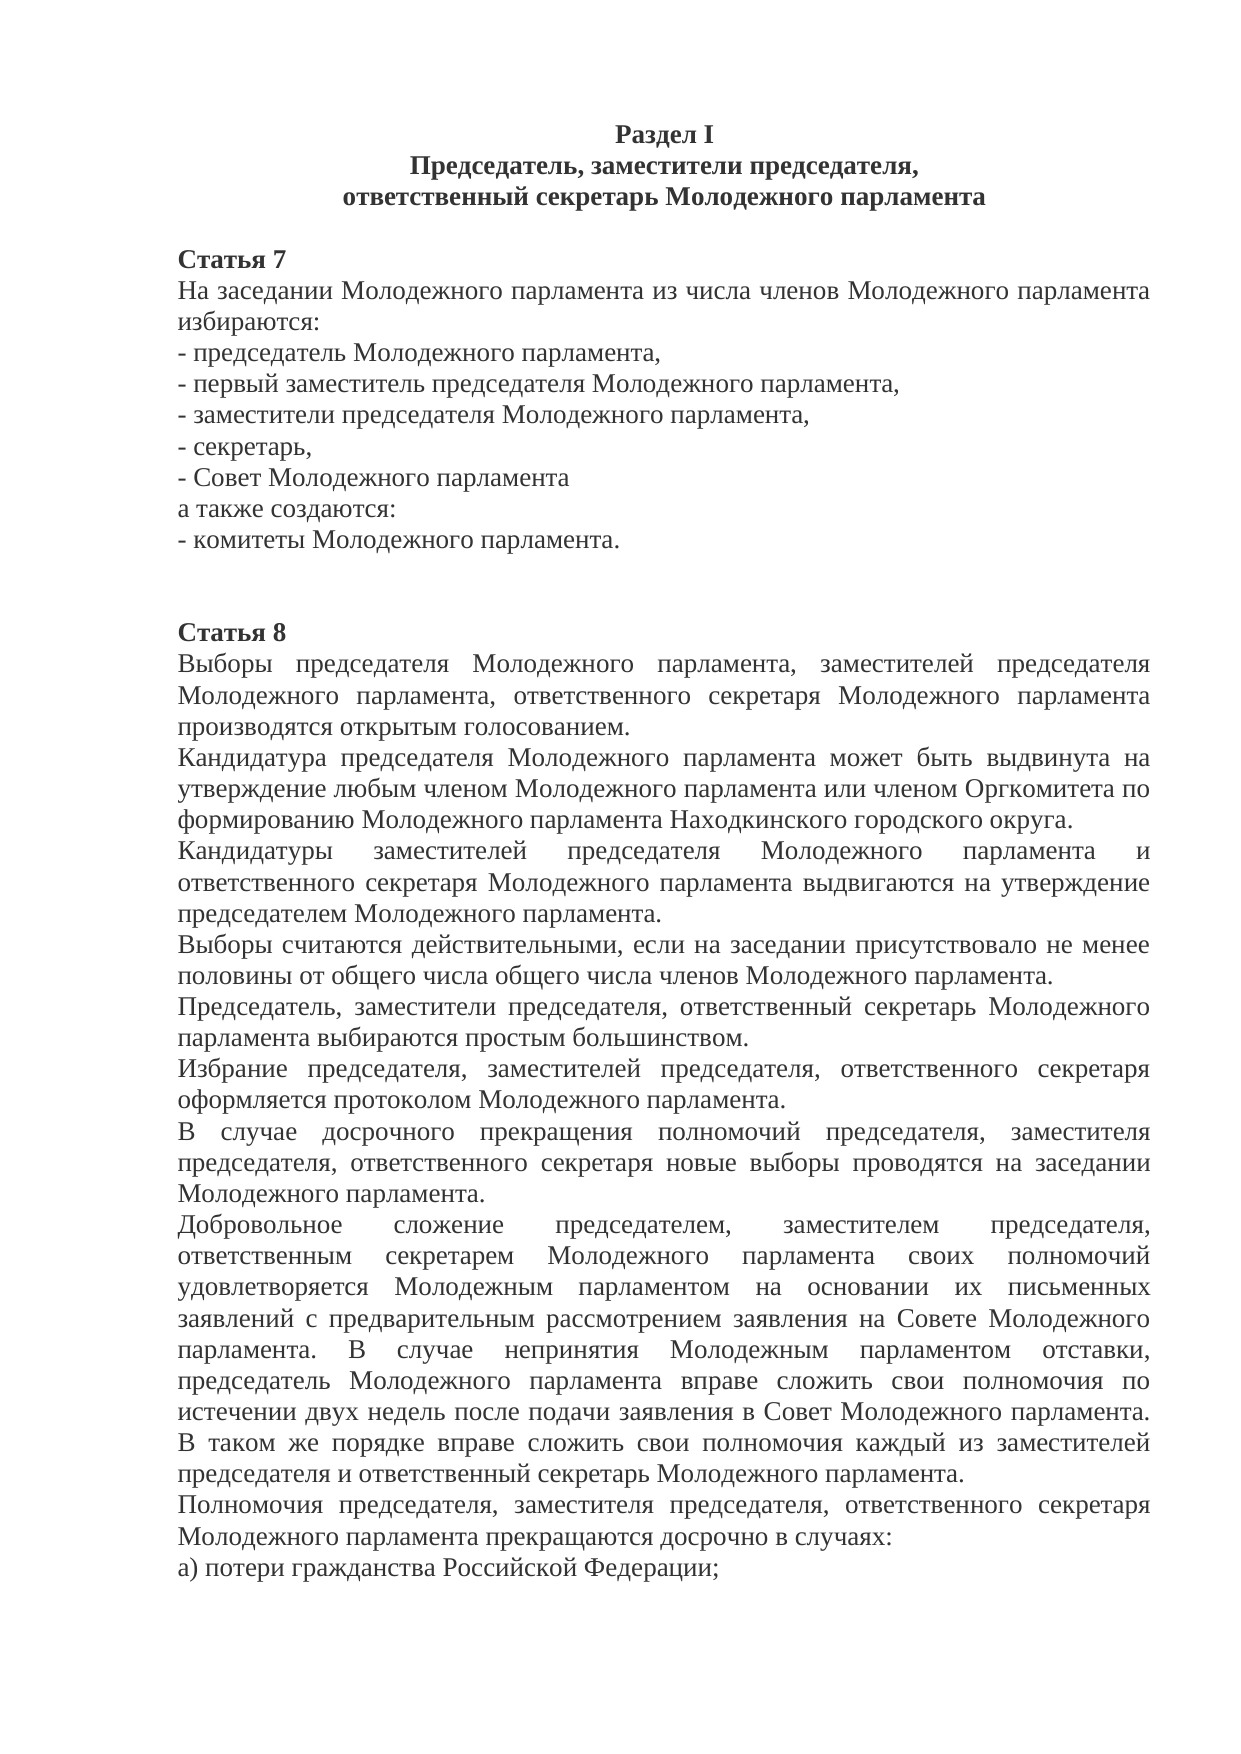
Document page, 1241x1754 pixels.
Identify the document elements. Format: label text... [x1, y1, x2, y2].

text - Совет Молодежного парламента [177, 461, 1152, 492]
text Избрание председателя, заместителей председателя, ответственного секретаря оформляется протоколом Молодежного парламента. [177, 1052, 1152, 1115]
text Статья 7 [177, 243, 1152, 274]
text Выборы считаются действительными, если на заседании присутствовало не менее половины от общего числа общего числа членов Молодежного парламента. [177, 928, 1152, 990]
text - заместители председателя Молодежного парламента, [177, 398, 1152, 429]
text Раздел I [177, 118, 1152, 149]
text - комитеты Молодежного парламента. [177, 523, 1152, 554]
text Кандидатура председателя Молодежного парламента может быть выдвинута на утверждение любым членом Молодежного парламента или членом Оргкомитета по формированию Молодежного парламента Находкинского городского округа. [177, 741, 1152, 834]
text Статья 8 [177, 616, 1152, 648]
text а) потери гражданства Российской Федерации; [177, 1551, 1152, 1582]
text В случае досрочного прекращения полномочий председателя, заместителя председателя, ответственного секретаря новые выборы проводятся на заседании Молодежного парламента. [177, 1115, 1152, 1208]
text Полномочия председателя, заместителя председателя, ответственного секретаря Молодежного парламента прекращаются досрочно в случаях: [177, 1488, 1152, 1551]
text а также создаются: [177, 492, 1152, 523]
text Председатель, заместители председателя, ответственный секретарь Молодежного парламента выбираются простым большинством. [177, 990, 1152, 1052]
text Кандидатуры заместителей председателя Молодежного парламента и ответственного секретаря Молодежного парламента выдвигаются на утверждение председателем Молодежного парламента. [177, 834, 1152, 928]
text Председатель, заместители председателя, [177, 149, 1152, 180]
text ответственный секретарь Молодежного парламента [177, 180, 1152, 212]
text - первый заместитель председателя Молодежного парламента, [177, 367, 1152, 398]
text - председатель Молодежного парламента, [177, 336, 1152, 367]
text Выборы председателя Молодежного парламента, заместителей председателя Молодежного парламента, ответственного секретаря Молодежного парламента производятся открытым голосованием. [177, 648, 1152, 741]
text Добровольное сложение председателем, заместителем председателя, ответственным секретарем Молодежного парламента своих полномочий удовлетворяется Молодежным парламентом на основании их письменных заявлений с предварительным рассмотрением заявления на Совете Молодежного парламента. В случае непринятия Молодежным парламентом отставки, председатель Молодежного парламента вправе сложить свои полномочия по истечении двух недель после подачи заявления в Совет Молодежного парламента. В таком же порядке вправе сложить свои полномочия каждый из заместителей председателя и ответственный секретарь Молодежного парламента. [177, 1208, 1152, 1488]
text На заседании Молодежного парламента из числа членов Молодежного парламента избираются: [177, 274, 1152, 336]
text - секретарь, [177, 429, 1152, 461]
